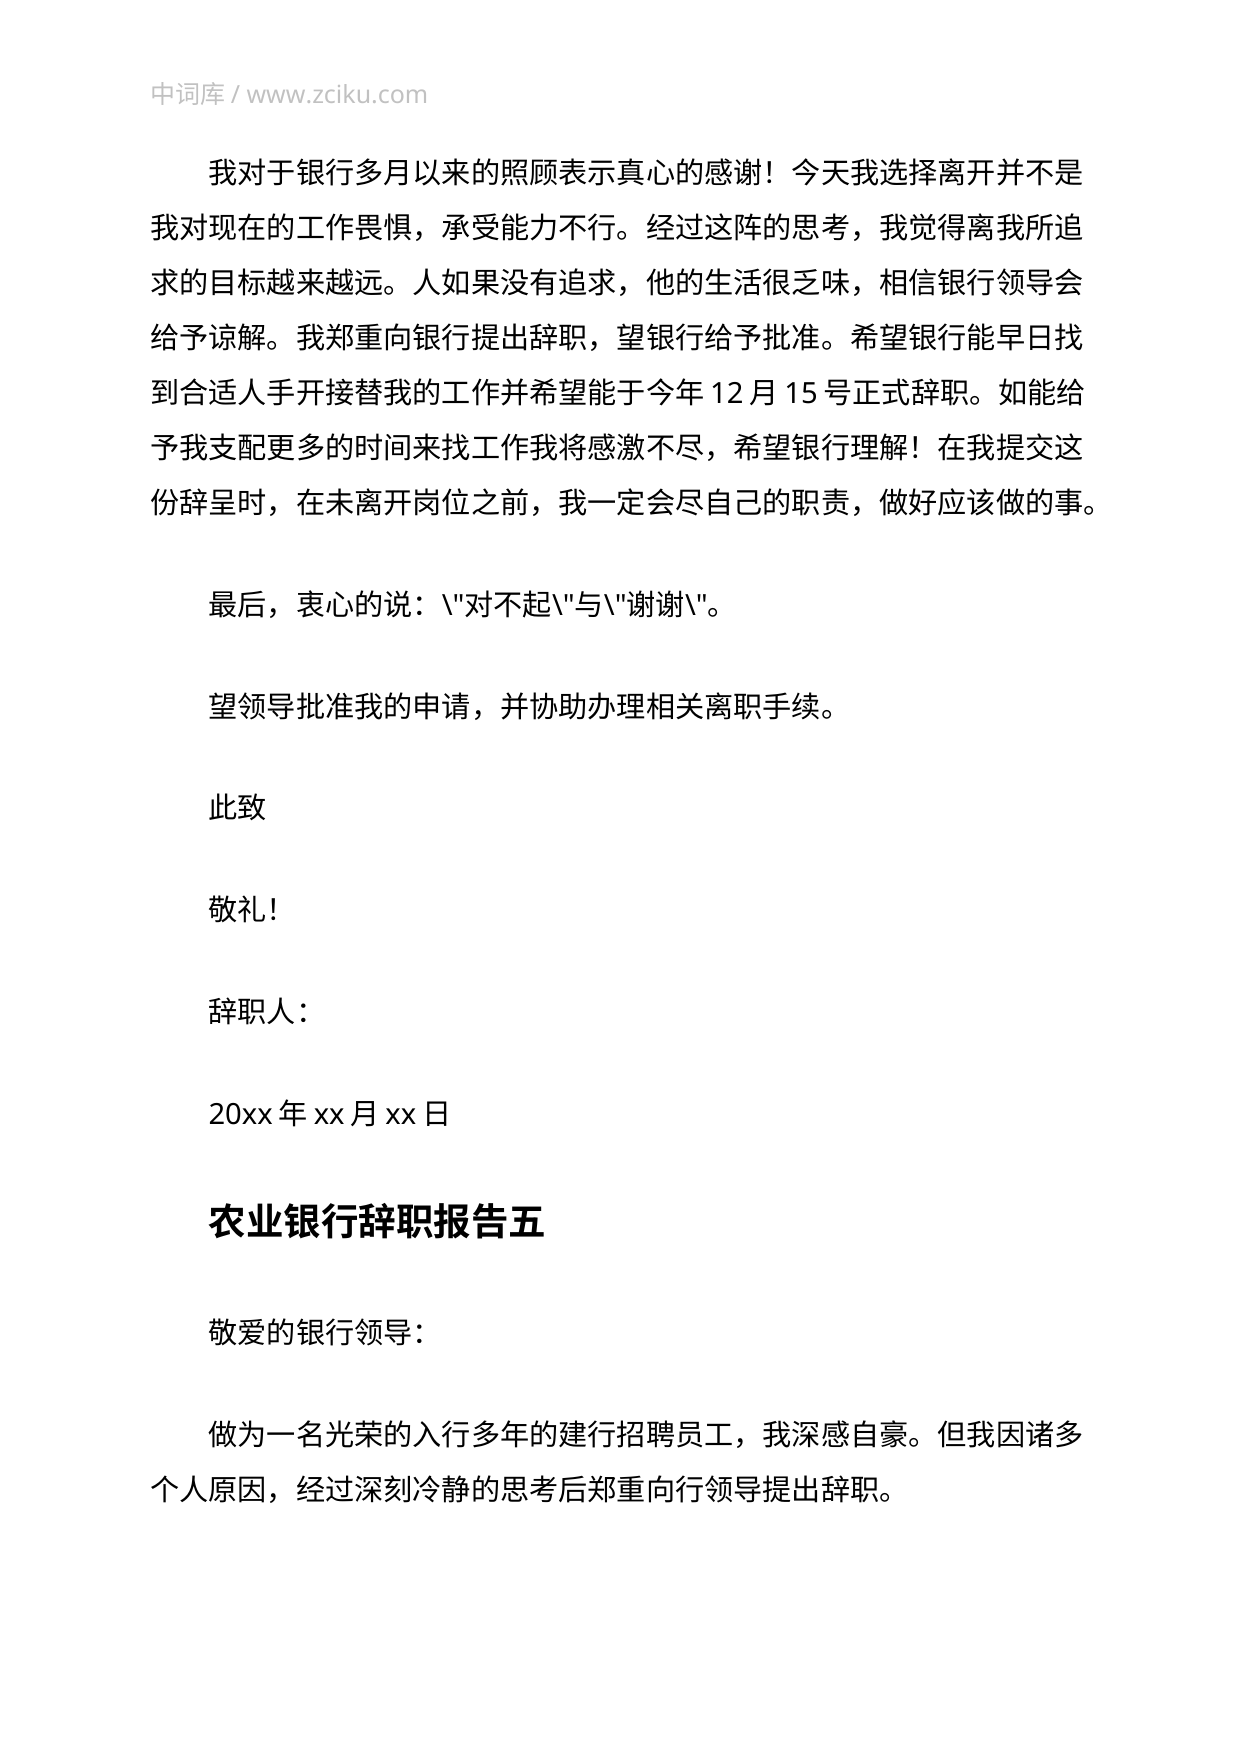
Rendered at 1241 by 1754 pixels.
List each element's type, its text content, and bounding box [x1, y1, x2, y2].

text 最后，衷心的说：\"对不起\"与\"谢谢\"。 [150, 581, 1090, 624]
text 望领导批准我的申请，并协助办理相关离职手续。 [150, 683, 1090, 726]
text 敬爱的银行领导： [150, 1310, 1090, 1352]
text 做为一名光荣的入行多年的建行招聘员工，我深感自豪。但我因诸多个人原因，经过深刻冷静的思考后郑重向行领导提出辞职。 [150, 1411, 1090, 1509]
text 辞职人： [150, 988, 1090, 1031]
text 20xx年xx月xx日 [150, 1090, 1090, 1133]
text 敬礼！ [150, 887, 1090, 929]
text 此致 [150, 785, 1090, 827]
text 我对于银行多月以来的照顾表示真心的感谢！今天我选择离开并不是我对现在的工作畏惧，承受能力不行。经过这阵的思考，我觉得离我所追求的目标越来越远。人如果没有追求，他的生活很乏味，相信银行领导会给予谅解。我郑重向银行提出辞职，望银行给予批准。希望银行能早日找到合适人手开接替我的工作并希望能于今年12月15号正式辞职。如能给予我支配更多的时间来找工作我将感激不尽，希望银行理解！在我提交这份辞呈时，在未离开岗位之前，我一定会尽自己的职责，做好应该做的事。 [150, 150, 1090, 522]
text 农业银行辞职报告五 [150, 1192, 1090, 1247]
